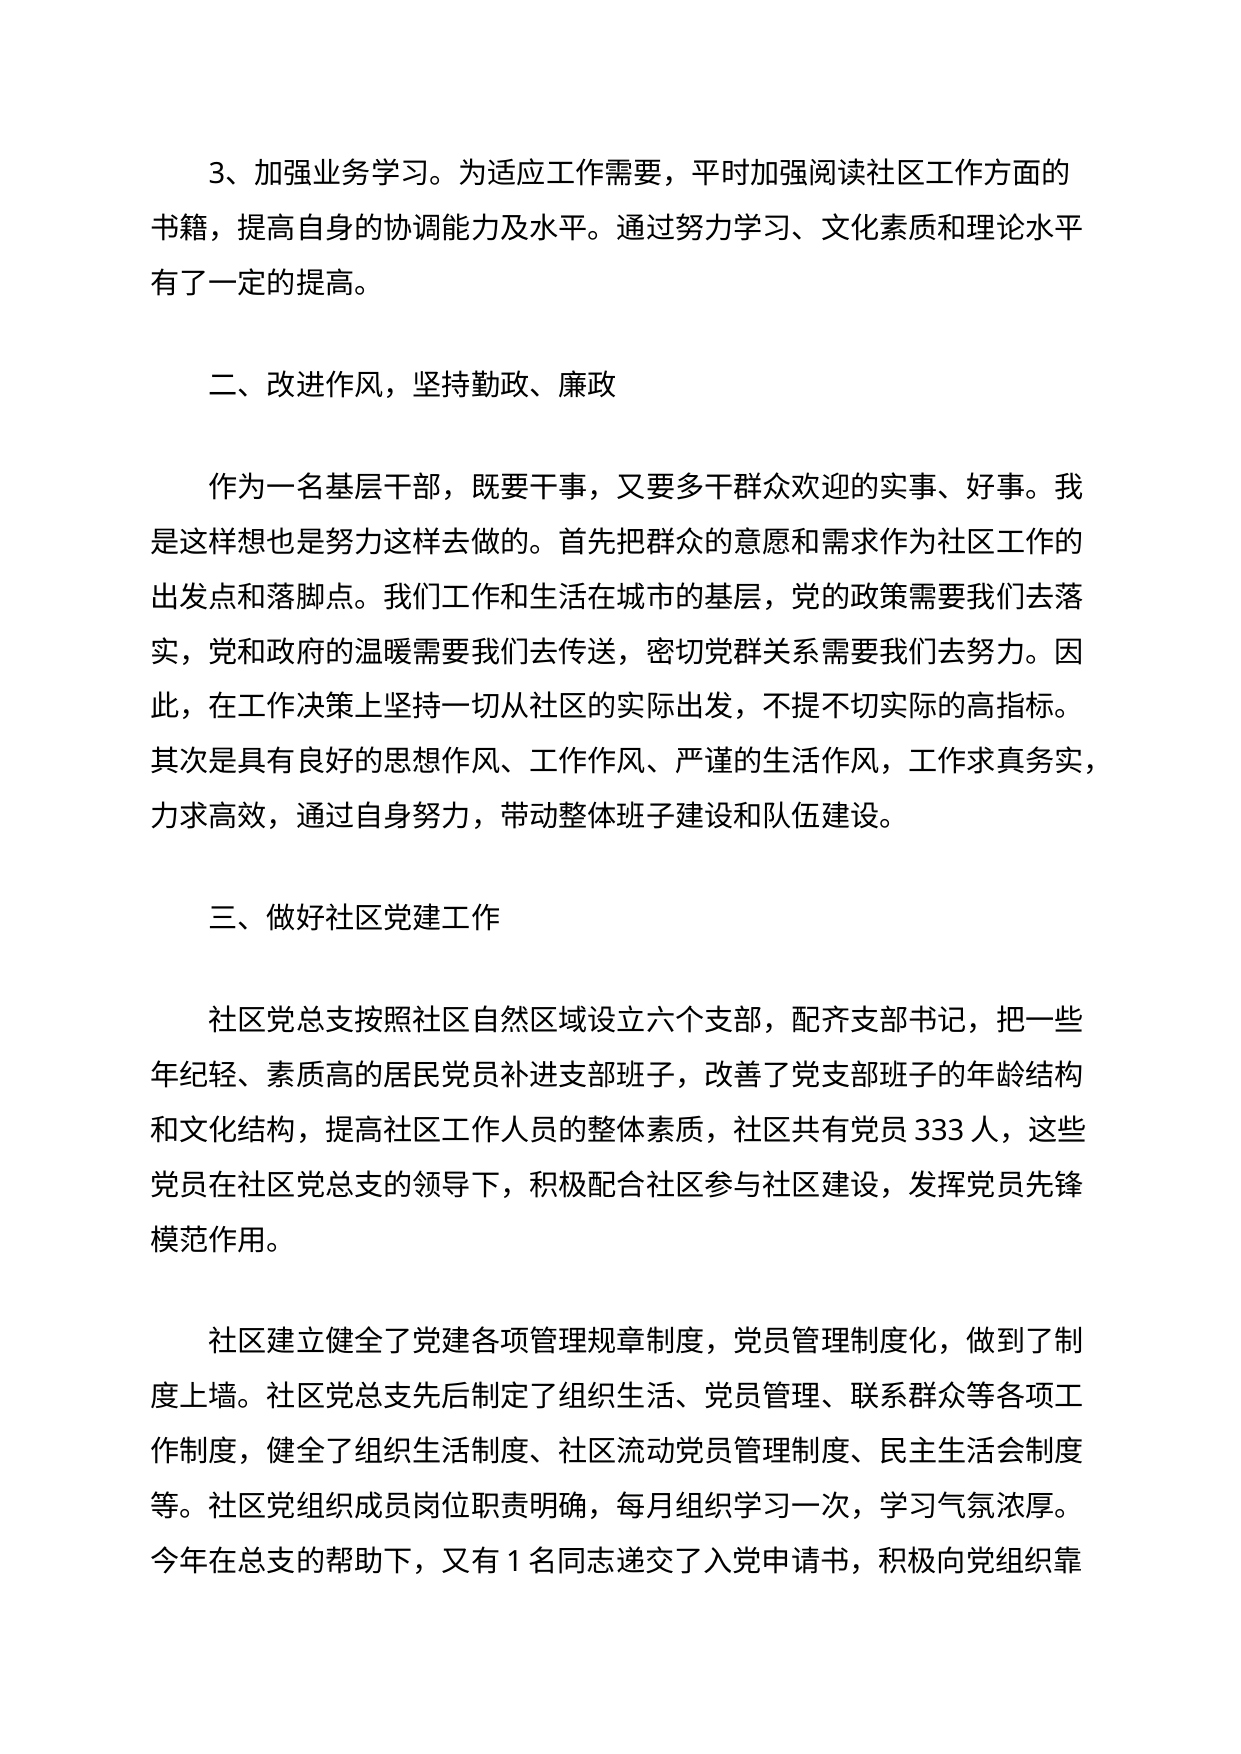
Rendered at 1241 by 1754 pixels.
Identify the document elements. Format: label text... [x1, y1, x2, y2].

text 作为一名基层干部，既要干事，又要多干群众欢迎的实事、好事。我是这样想也是努力这样去做的。首先把群众的意愿和需求作为社区工作的出发点和落脚点。我们工作和生活在城市的基层，党的政策需要我们去落实，党和政府的温暖需要我们去传送，密切党群关系需要我们去努力。因此，在工作决策上坚持一切从社区的实际出发，不提不切实际的高指标。其次是具有良好的思想作风、工作作风、严谨的生活作风，工作求真务实，力求高效，通过自身努力，带动整体班子建设和队伍建设。 [150, 463, 1090, 835]
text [150, 1318, 1090, 1580]
text 3、加强业务学习。为适应工作需要，平时加强阅读社区工作方面的书籍，提高自身的协调能力及水平。通过努力学习、文化素质和理论水平有了一定的提高。 [150, 150, 1090, 302]
text 社区党总支按照社区自然区域设立六个支部，配齐支部书记，把一些年纪轻、素质高的居民党员补进支部班子，改善了党支部班子的年龄结构和文化结构，提高社区工作人员的整体素质，社区共有党员333人，这些党员在社区党总支的领导下，积极配合社区参与社区建设，发挥党员先锋模范作用。 [150, 996, 1090, 1258]
text 二、改进作风，坚持勤政、廉政 [150, 362, 1090, 404]
text 三、做好社区党建工作 [150, 894, 1090, 937]
